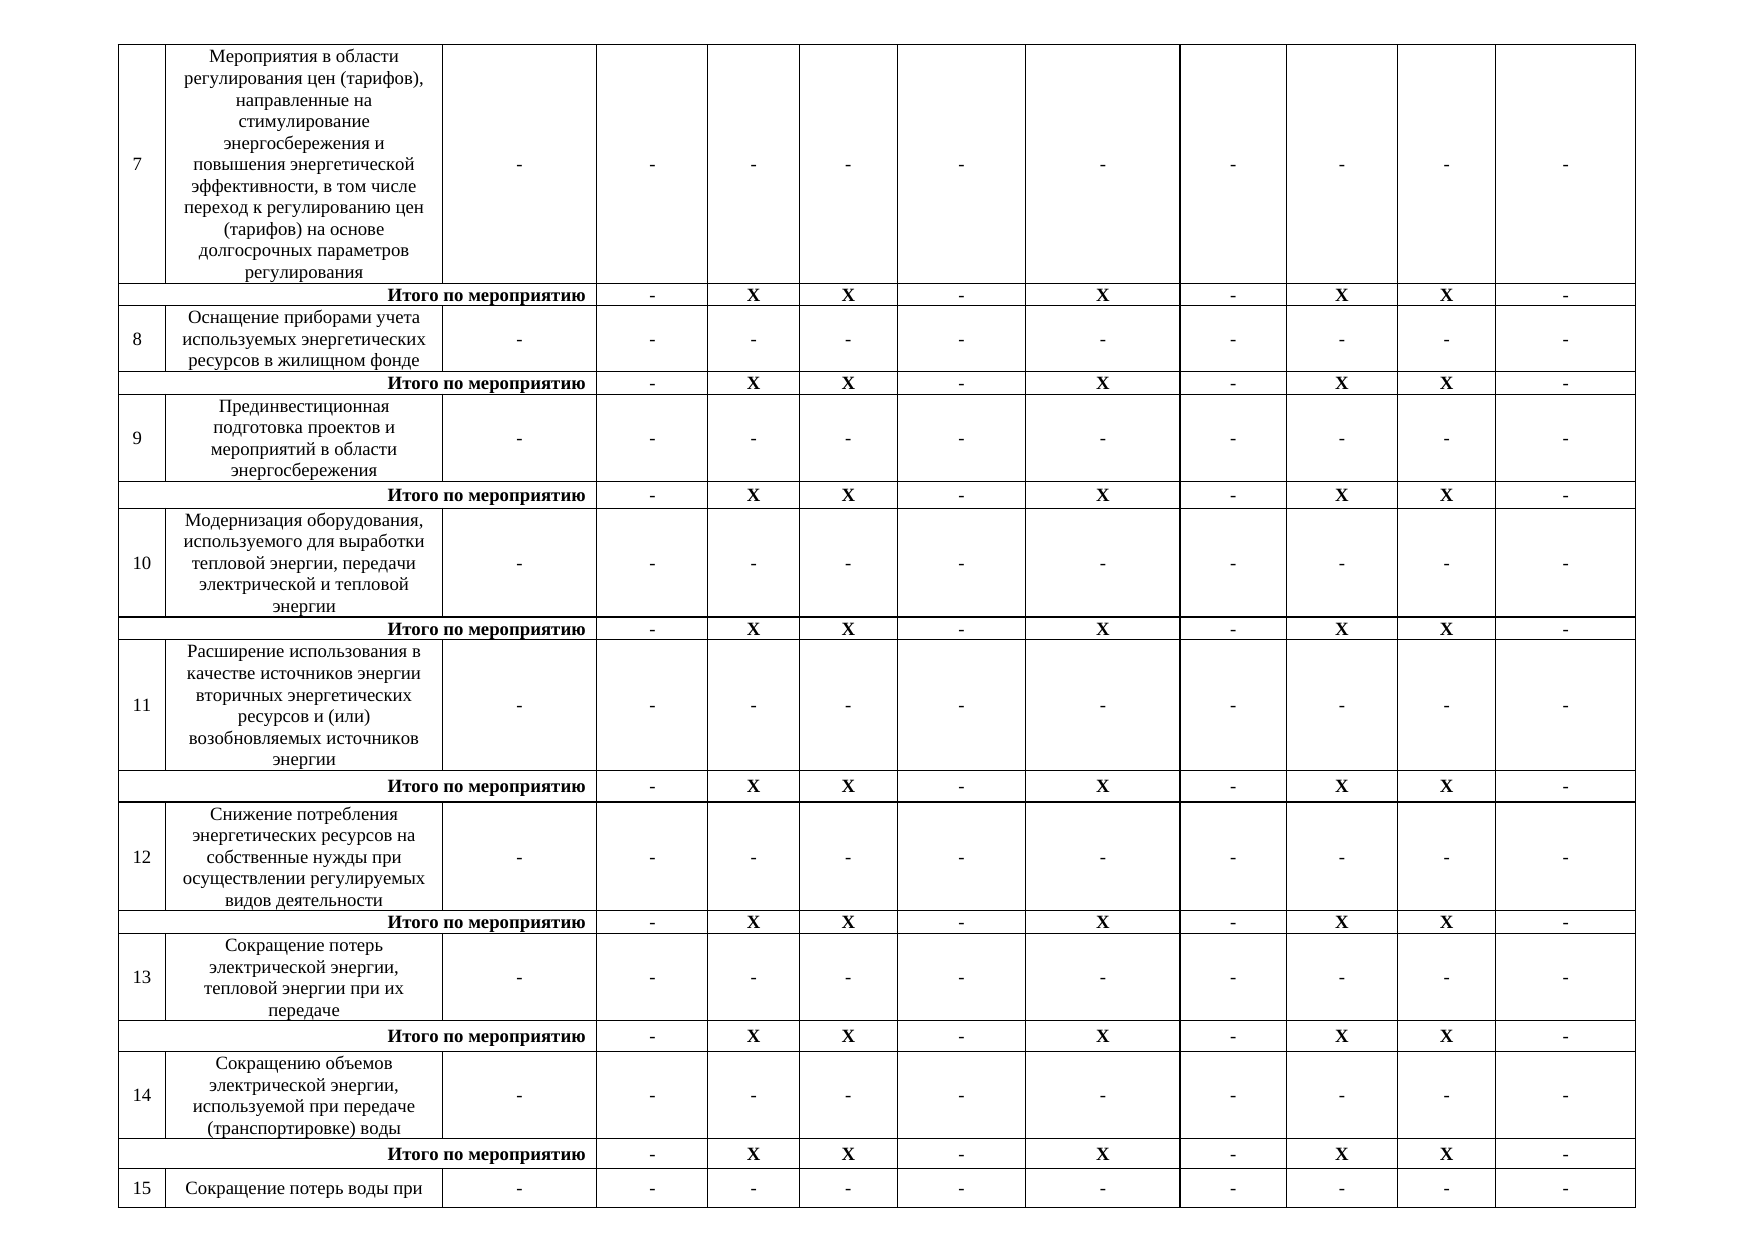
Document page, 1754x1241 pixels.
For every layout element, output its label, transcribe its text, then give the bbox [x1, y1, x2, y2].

table_cell - [1496, 1169, 1635, 1207]
table_cell - [443, 509, 596, 616]
table_cell - [597, 1021, 707, 1051]
table_cell Итого по мероприятию [119, 618, 596, 639]
table_cell - [1287, 306, 1397, 371]
table_cell - [1026, 306, 1179, 371]
table_cell - [898, 640, 1025, 770]
table_cell Прединвестиционная подготовка проектов и мероприятий в области энергосбережения [166, 395, 442, 481]
table_cell - [1026, 1052, 1179, 1138]
table_cell - [898, 803, 1025, 910]
table_cell - [443, 45, 596, 282]
table_cell - [597, 1052, 707, 1138]
table_cell - [1181, 771, 1286, 801]
table_cell - [1287, 1169, 1397, 1207]
table_cell [119, 45, 165, 282]
table_cell - [1398, 1169, 1495, 1207]
table_cell X [708, 284, 799, 305]
table_cell - [1496, 482, 1635, 508]
table_cell - [1287, 1052, 1397, 1138]
table_cell - [1398, 640, 1495, 770]
table_cell - [1181, 618, 1286, 639]
table_cell X [1398, 911, 1495, 933]
table_cell X [708, 1021, 799, 1051]
table_cell - [898, 618, 1025, 639]
table_cell Снижение потребления энергетических ресурсов на собственные нужды при осуществлении регулируемых видов деятельности [166, 803, 442, 910]
table_cell - [898, 934, 1025, 1020]
table_cell - [1181, 803, 1286, 910]
table_cell Сокращение потерь электрической энергии, тепловой энергии при их передаче [166, 934, 442, 1020]
table_cell - [597, 395, 707, 481]
table_cell - [898, 284, 1025, 305]
table_cell Итого по мероприятию [119, 284, 596, 305]
table_cell - [1398, 1052, 1495, 1138]
table_cell - [1496, 1021, 1635, 1051]
table_cell - [1496, 509, 1635, 616]
table_cell - [1287, 934, 1397, 1020]
table_cell - [708, 306, 799, 371]
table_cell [166, 1169, 442, 1207]
table_cell - [597, 372, 707, 393]
table_cell X [1287, 618, 1397, 639]
table_cell - [1026, 803, 1179, 910]
table_cell X [1287, 771, 1397, 801]
table_cell X [1287, 911, 1397, 933]
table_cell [119, 1139, 596, 1168]
table_cell X [800, 482, 897, 508]
table_cell - [1496, 618, 1635, 639]
table_cell X [1287, 284, 1397, 305]
table_cell - [597, 1169, 707, 1207]
table_cell - [443, 934, 596, 1020]
table_cell [119, 509, 165, 616]
table_cell - [443, 1169, 596, 1207]
table_cell - [597, 482, 707, 508]
table_cell - [898, 911, 1025, 933]
table_cell - [1496, 771, 1635, 801]
table_cell - [1181, 1169, 1286, 1207]
table_cell - [443, 306, 596, 371]
table_cell - [800, 45, 897, 282]
table_cell - [708, 509, 799, 616]
table_cell - [898, 372, 1025, 393]
table_cell X [1398, 482, 1495, 508]
table_cell [119, 395, 165, 481]
table_cell - [1026, 934, 1179, 1020]
table_cell - [898, 1052, 1025, 1138]
table_cell - [1398, 934, 1495, 1020]
table_cell - [1181, 934, 1286, 1020]
table_cell - [800, 640, 897, 770]
table_cell X [1398, 618, 1495, 639]
table_cell - [1287, 803, 1397, 910]
table_cell [119, 803, 165, 910]
table_cell X [708, 482, 799, 508]
table_cell [119, 934, 165, 1020]
table_cell - [898, 306, 1025, 371]
table_cell - [1496, 45, 1635, 282]
table_cell X [708, 1139, 799, 1168]
table_cell - [800, 509, 897, 616]
table_cell - [898, 482, 1025, 508]
table_cell - [1496, 372, 1635, 393]
table_cell - [1181, 482, 1286, 508]
table_cell Х [1026, 482, 1179, 508]
table_cell - [708, 1052, 799, 1138]
table_cell - [1496, 640, 1635, 770]
table_cell - [708, 45, 799, 282]
table_cell - [1496, 803, 1635, 910]
table_cell - [1181, 306, 1286, 371]
table_cell - [1496, 1052, 1635, 1138]
table_cell - [597, 618, 707, 639]
table_cell X [1287, 482, 1397, 508]
table_cell - [708, 640, 799, 770]
table_cell Х [1026, 771, 1179, 801]
table_cell - [1398, 306, 1495, 371]
table_cell - [1496, 306, 1635, 371]
table_cell - [597, 45, 707, 282]
table_cell - [1181, 509, 1286, 616]
table_cell X [800, 372, 897, 393]
table_cell X [708, 618, 799, 639]
table_cell - [597, 509, 707, 616]
table_cell X [800, 1139, 897, 1168]
table_cell - [1181, 1052, 1286, 1138]
table_cell - [1287, 509, 1397, 616]
table_cell - [1181, 284, 1286, 305]
table_cell - [1181, 45, 1286, 282]
table_cell Итого по мероприятию [119, 372, 596, 393]
table_cell X [1398, 372, 1495, 393]
table_cell Итого по мероприятию [119, 771, 596, 801]
table_cell - [1287, 45, 1397, 282]
table_cell - [1026, 45, 1179, 282]
table_cell [119, 1169, 165, 1207]
table_cell [119, 640, 165, 770]
table_cell X [1287, 372, 1397, 393]
table_cell X [708, 911, 799, 933]
table_cell - [1398, 509, 1495, 616]
table_cell - [597, 306, 707, 371]
table_cell - [800, 1052, 897, 1138]
table_cell - [1496, 395, 1635, 481]
table_cell - [1181, 640, 1286, 770]
table_cell Модернизация оборудования, используемого для выработки тепловой энергии, передачи электрической и тепловой энергии [166, 509, 442, 616]
table_cell - [1181, 1139, 1286, 1168]
table_cell - [1026, 395, 1179, 481]
table_cell - [898, 1139, 1025, 1168]
table_cell - [898, 1169, 1025, 1207]
table_cell - [1496, 284, 1635, 305]
table_cell Итого по мероприятию [119, 482, 596, 508]
table_cell X [800, 771, 897, 801]
table_cell Итого по мероприятию [119, 911, 596, 933]
table_cell Расширение использования в качестве источников энергии вторичных энергетических ресурсов и (или) возобновляемых источников энергии [166, 640, 442, 770]
table_cell X [1398, 771, 1495, 801]
table_cell - [597, 934, 707, 1020]
table_cell - [800, 1169, 897, 1207]
table_cell - [443, 803, 596, 910]
table_cell - [1026, 1169, 1179, 1207]
table_cell - [708, 395, 799, 481]
table_cell - [898, 1021, 1025, 1051]
table_cell - [1181, 395, 1286, 481]
table_cell - [708, 803, 799, 910]
table_cell X [1398, 284, 1495, 305]
table_cell - [597, 771, 707, 801]
table_cell Х [1026, 911, 1179, 933]
table_cell [119, 306, 165, 371]
table_cell X [1398, 1021, 1495, 1051]
table_cell - [708, 1169, 799, 1207]
table_cell - [597, 640, 707, 770]
table_cell - [597, 284, 707, 305]
table_cell X [800, 1021, 897, 1051]
table_cell - [1181, 372, 1286, 393]
table_cell Оснащение приборами учета используемых энергетических ресурсов в жилищном фонде [166, 306, 442, 371]
table_cell - [898, 45, 1025, 282]
table_cell - [443, 1052, 596, 1138]
table_cell Х [1026, 618, 1179, 639]
table_cell - [1181, 1021, 1286, 1051]
table_cell - [1287, 640, 1397, 770]
table_cell Сокращению объемов электрической энергии, используемой при передаче (транспортировке) воды [166, 1052, 442, 1138]
table_cell X [708, 372, 799, 393]
table_cell X [800, 618, 897, 639]
table_cell - [1496, 1139, 1635, 1168]
table_cell X [1287, 1139, 1397, 1168]
table_cell - [443, 395, 596, 481]
table_cell - [1181, 911, 1286, 933]
table_cell Итого по мероприятию [119, 1021, 596, 1051]
table_cell X [1287, 1021, 1397, 1051]
table_cell - [800, 803, 897, 910]
table_cell - [1026, 640, 1179, 770]
table_cell - [1026, 509, 1179, 616]
table_cell - [1496, 934, 1635, 1020]
table_cell - [1287, 395, 1397, 481]
table_cell [119, 1052, 165, 1138]
table_cell - [800, 395, 897, 481]
table_cell - [898, 509, 1025, 616]
table_cell Х [1026, 284, 1179, 305]
table_cell - [1398, 395, 1495, 481]
table_cell - [443, 640, 596, 770]
table_cell - [1496, 911, 1635, 933]
table_cell - [800, 306, 897, 371]
table_cell - [1398, 803, 1495, 910]
table_cell Х [1026, 1021, 1179, 1051]
table_cell - [597, 1139, 707, 1168]
table_cell - [597, 803, 707, 910]
table_cell X [1398, 1139, 1495, 1168]
table_cell X [708, 771, 799, 801]
table_cell - [597, 911, 707, 933]
table_cell - [1398, 45, 1495, 282]
table_cell - [800, 934, 897, 1020]
table_cell - [708, 934, 799, 1020]
table_cell Мероприятия в области регулирования цен (тарифов), направленные на стимулирование энергосбережения и повышения энергетической эффективности, в том числе переход к регулированию цен (тарифов) на основе долгосрочных параметров регулирования [166, 45, 442, 282]
table_cell X [800, 911, 897, 933]
table_cell - [898, 771, 1025, 801]
table_cell X [800, 284, 897, 305]
table_cell Х [1026, 1139, 1179, 1168]
table_cell Х [1026, 372, 1179, 393]
table_cell - [898, 395, 1025, 481]
